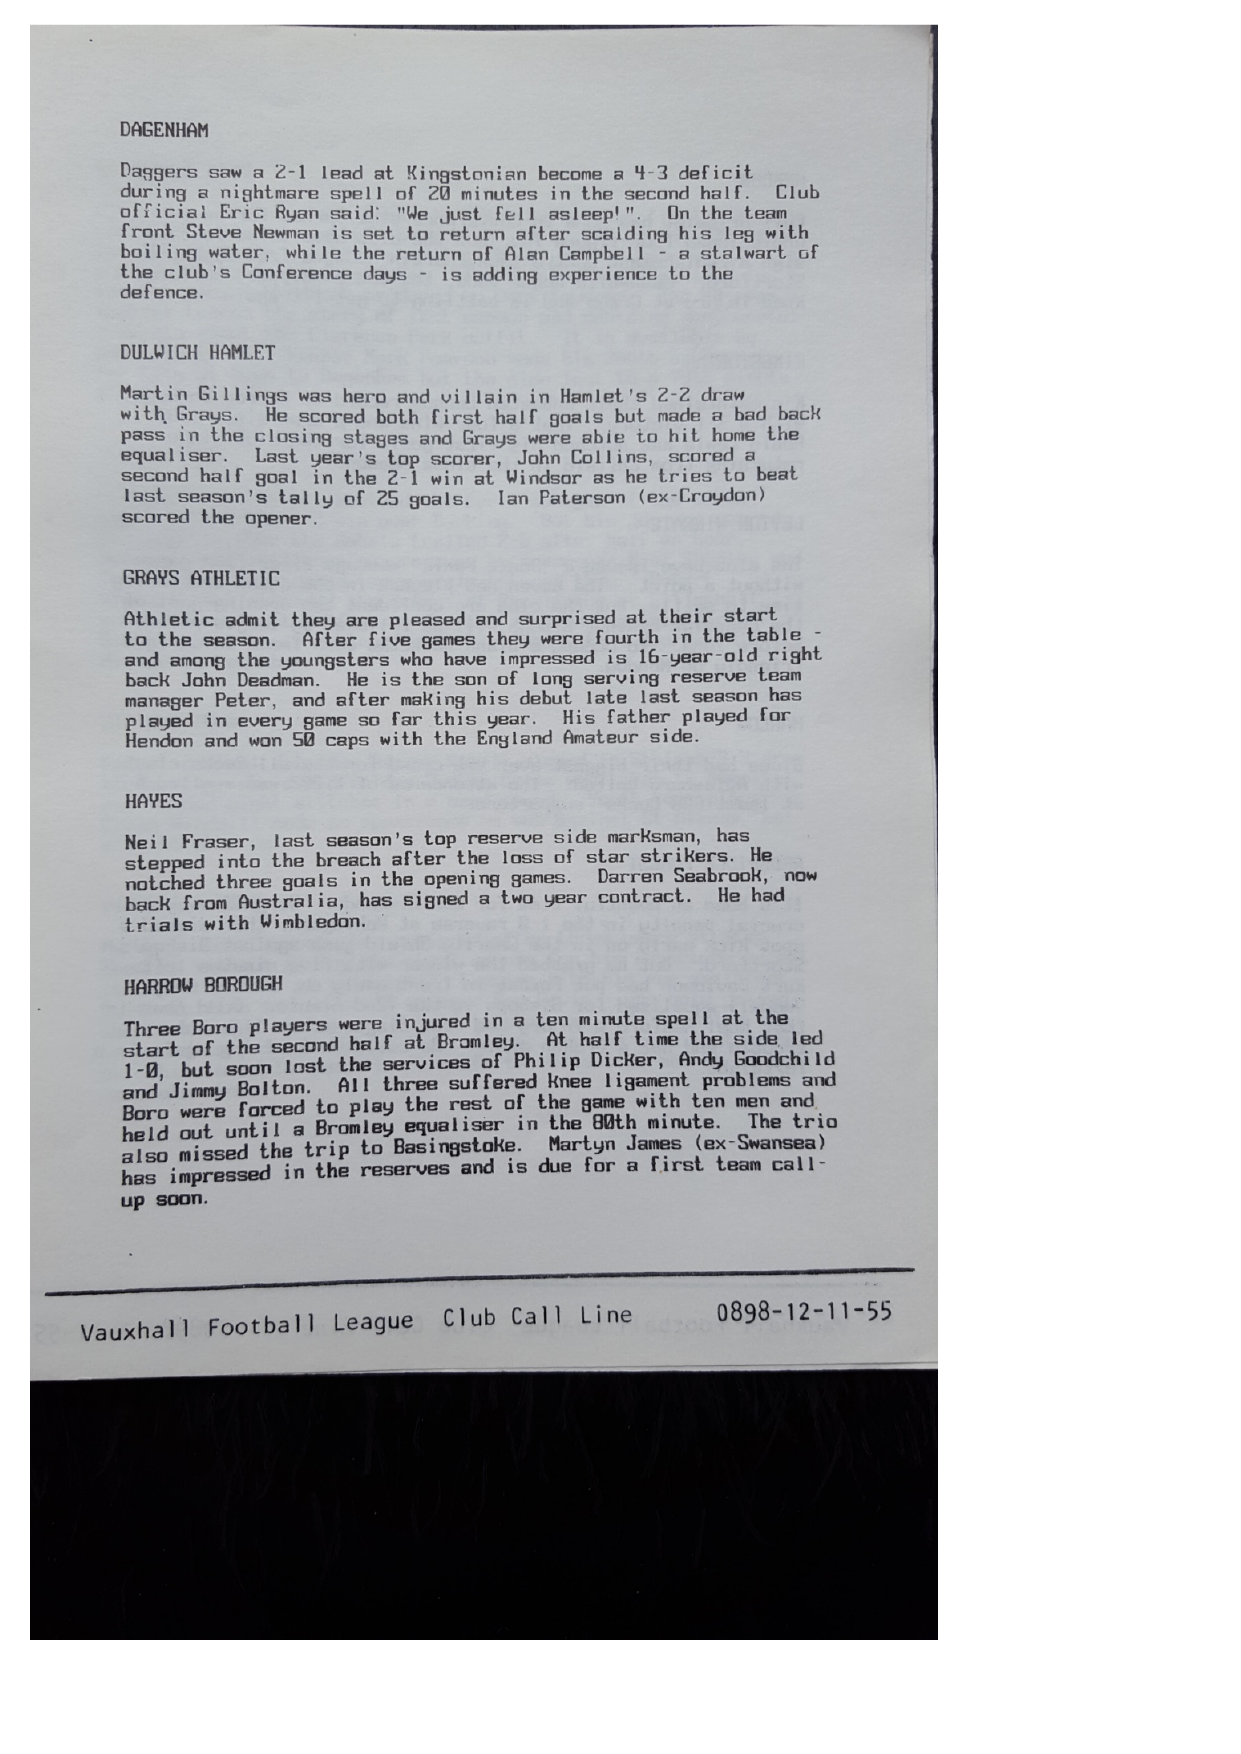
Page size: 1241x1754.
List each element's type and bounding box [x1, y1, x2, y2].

picture [31, 27, 938, 1640]
